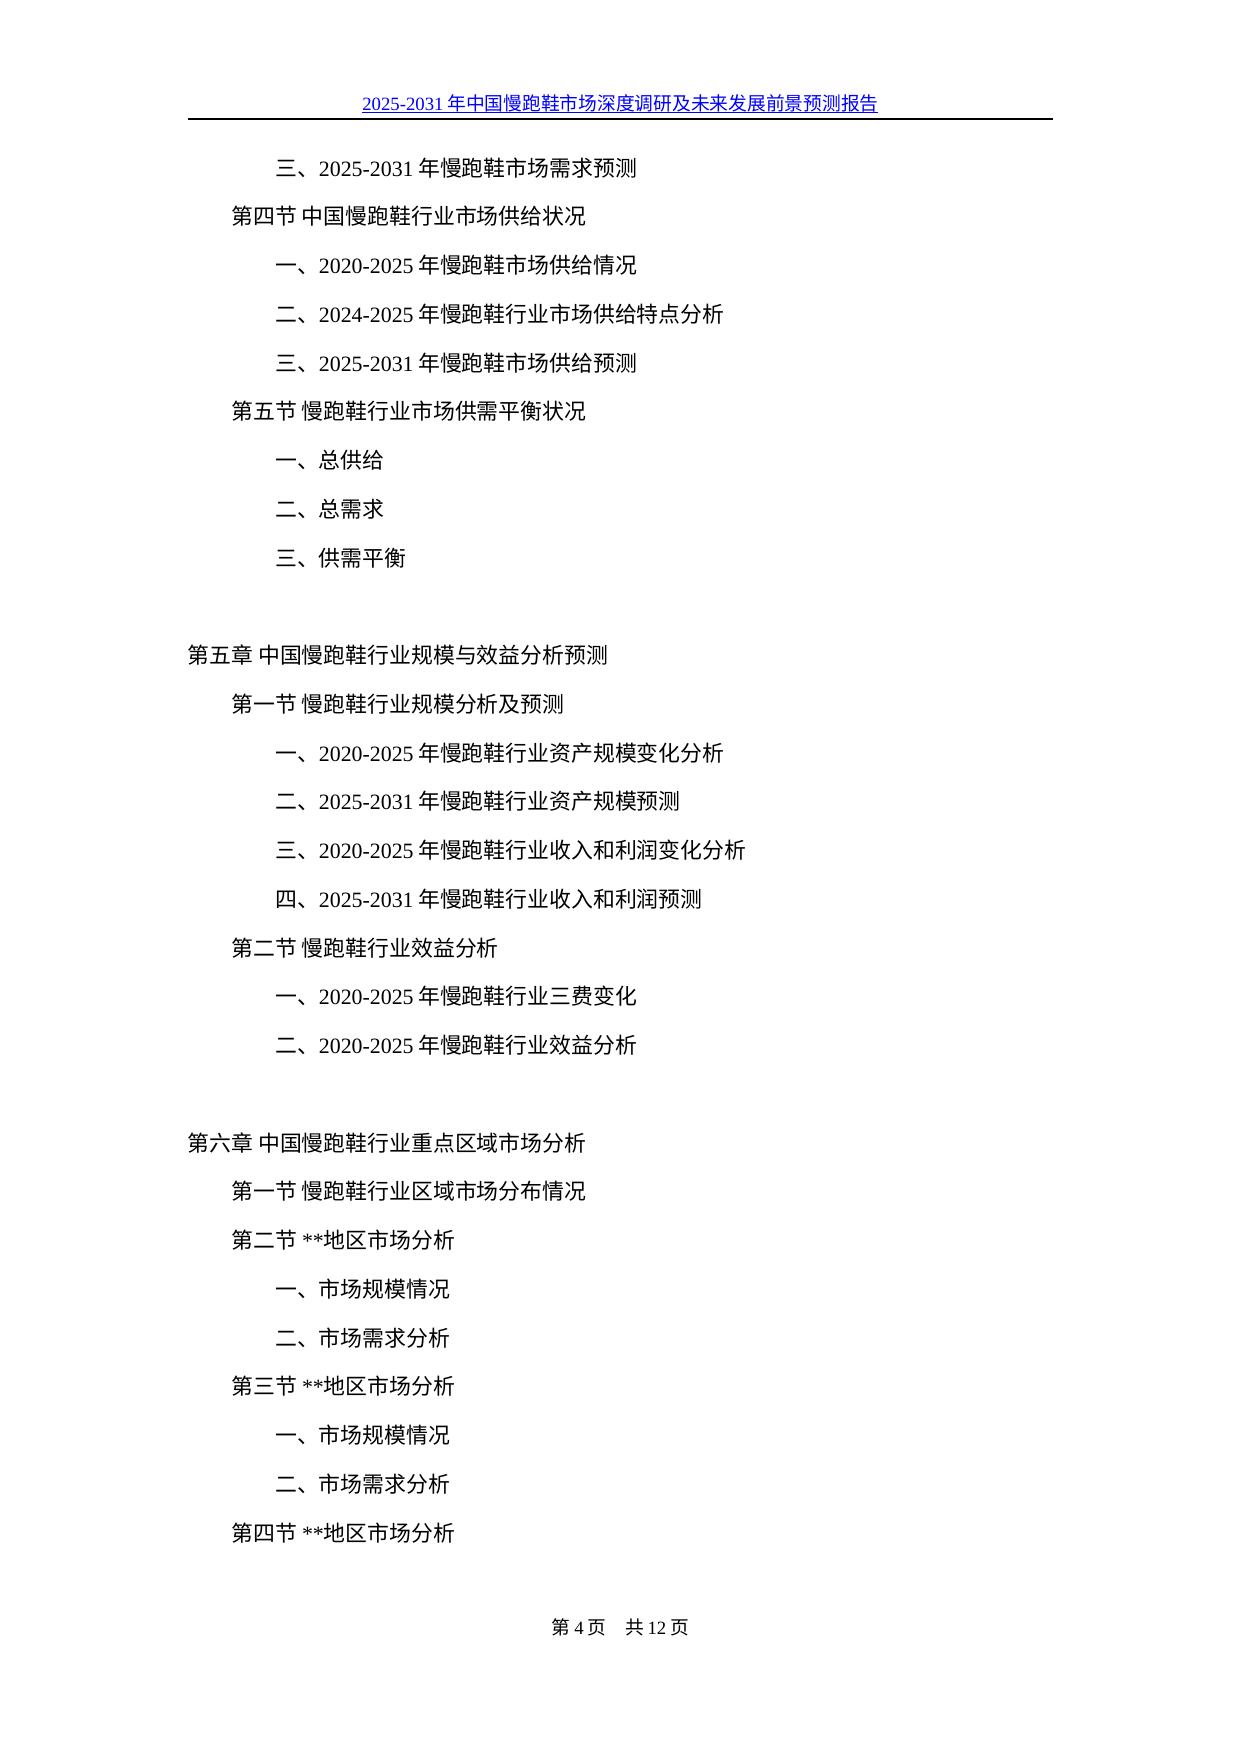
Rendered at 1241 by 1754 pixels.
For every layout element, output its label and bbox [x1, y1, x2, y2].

text [187, 150, 1053, 1548]
